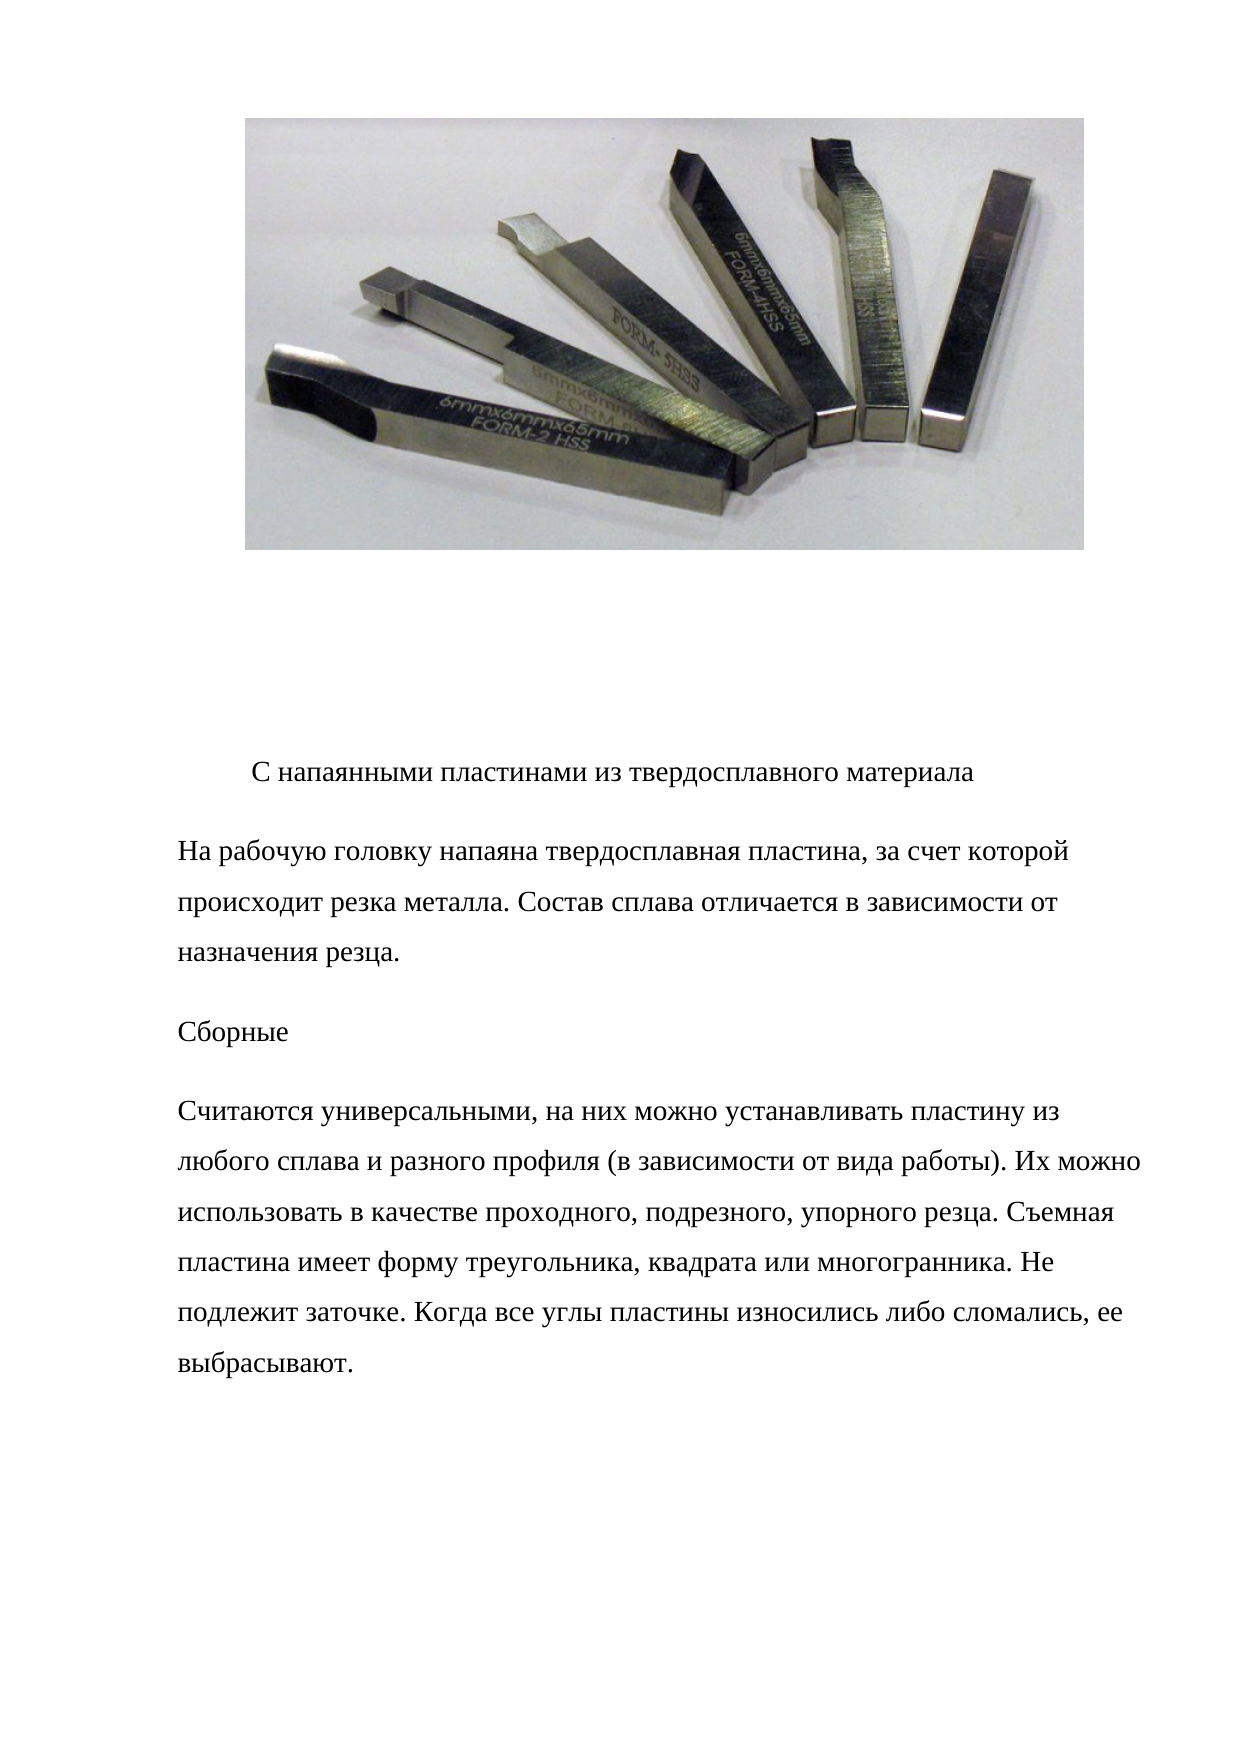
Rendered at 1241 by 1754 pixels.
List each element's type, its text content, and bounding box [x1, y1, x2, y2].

text На рабочую головку напаяна твердосплавная пластина, за счет которой происходит резка металла. Состав сплава отличается в зависимости от назначения резца. [177, 833, 1152, 968]
text Сборные [177, 1014, 1152, 1047]
text Считаются универсальными, на них можно устанавливать пластину из любого сплава и разного профиля (в зависимости от вида работы). Их можно использовать в качестве проходного, подрезного, упорного резца. Съемная пластина имеет форму треугольника, квадрата или многогранника. Не подлежит заточке. Когда все углы пластины износились либо сломались, ее выбрасывают. [177, 1093, 1152, 1378]
picture [245, 118, 1084, 550]
text С напаянными пластинами из твердосплавного материала [177, 754, 1152, 788]
